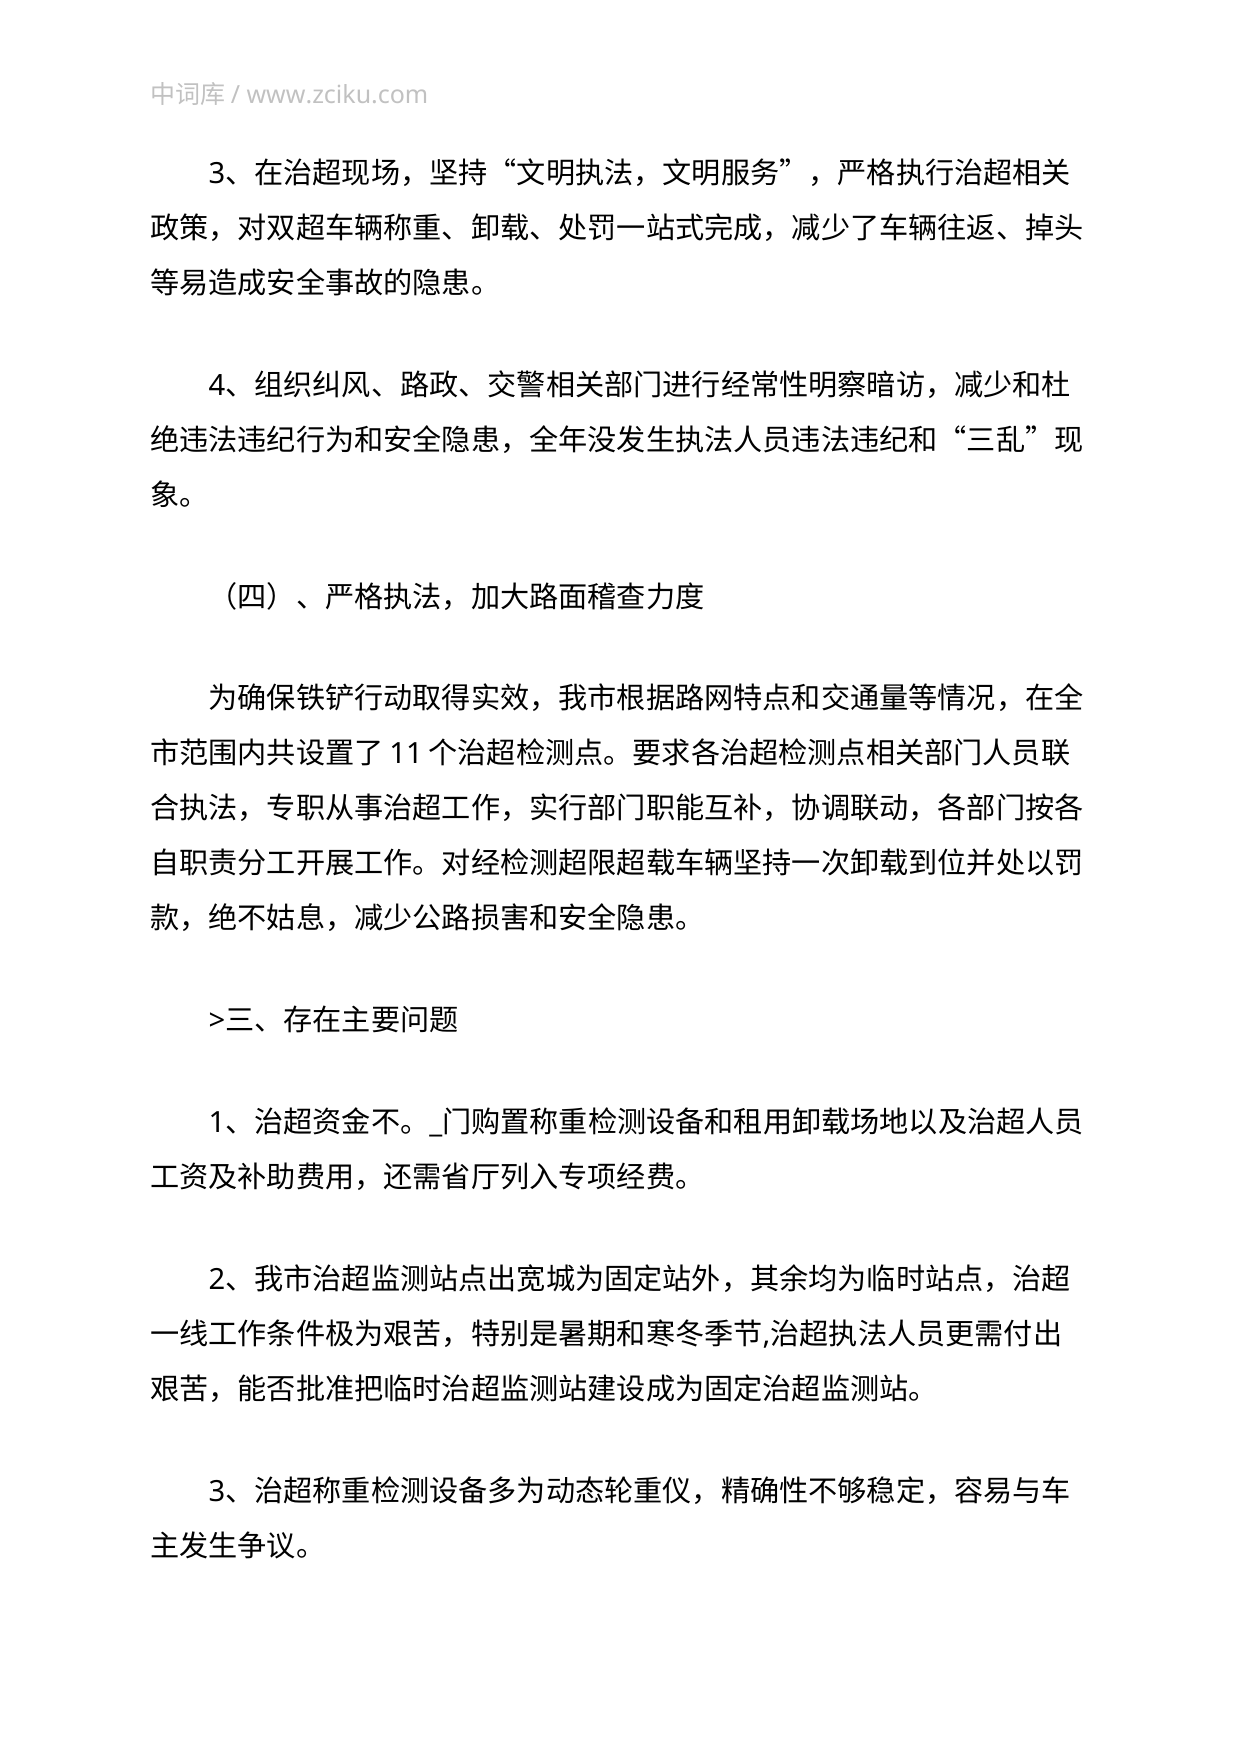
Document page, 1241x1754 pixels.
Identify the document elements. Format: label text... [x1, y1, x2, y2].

text >三、存在主要问题 [150, 997, 1090, 1039]
text 为确保铁铲行动取得实效，我市根据路网特点和交通量等情况，在全市范围内共设置了11个治超检测点。要求各治超检测点相关部门人员联合执法，专职从事治超工作，实行部门职能互补，协调联动，各部门按各自职责分工开展工作。对经检测超限超载车辆坚持一次卸载到位并处以罚款，绝不姑息，减少公路损害和安全隐患。 [150, 675, 1090, 937]
text 1、治超资金不。_门购置称重检测设备和租用卸载场地以及治超人员工资及补助费用，还需省厅列入专项经费。 [150, 1098, 1090, 1196]
text 3、在治超现场，坚持“文明执法，文明服务”，严格执行治超相关政策，对双超车辆称重、卸载、处罚一站式完成，减少了车辆往返、掉头等易造成安全事故的隐患。 [150, 150, 1090, 302]
text 3、治超称重检测设备多为动态轮重仪，精确性不够稳定，容易与车主发生争议。 [150, 1467, 1090, 1564]
text 4、组织纠风、路政、交警相关部门进行经常性明察暗访，减少和杜绝违法违纪行为和安全隐患，全年没发生执法人员违法违纪和“三乱”现象。 [150, 362, 1090, 514]
text （四）、严格执法，加大路面稽查力度 [150, 573, 1090, 616]
text 2、我市治超监测站点出宽城为固定站外，其余均为临时站点，治超一线工作条件极为艰苦，特别是暑期和寒冬季节,治超执法人员更需付出艰苦，能否批准把临时治超监测站建设成为固定治超监测站。 [150, 1255, 1090, 1408]
